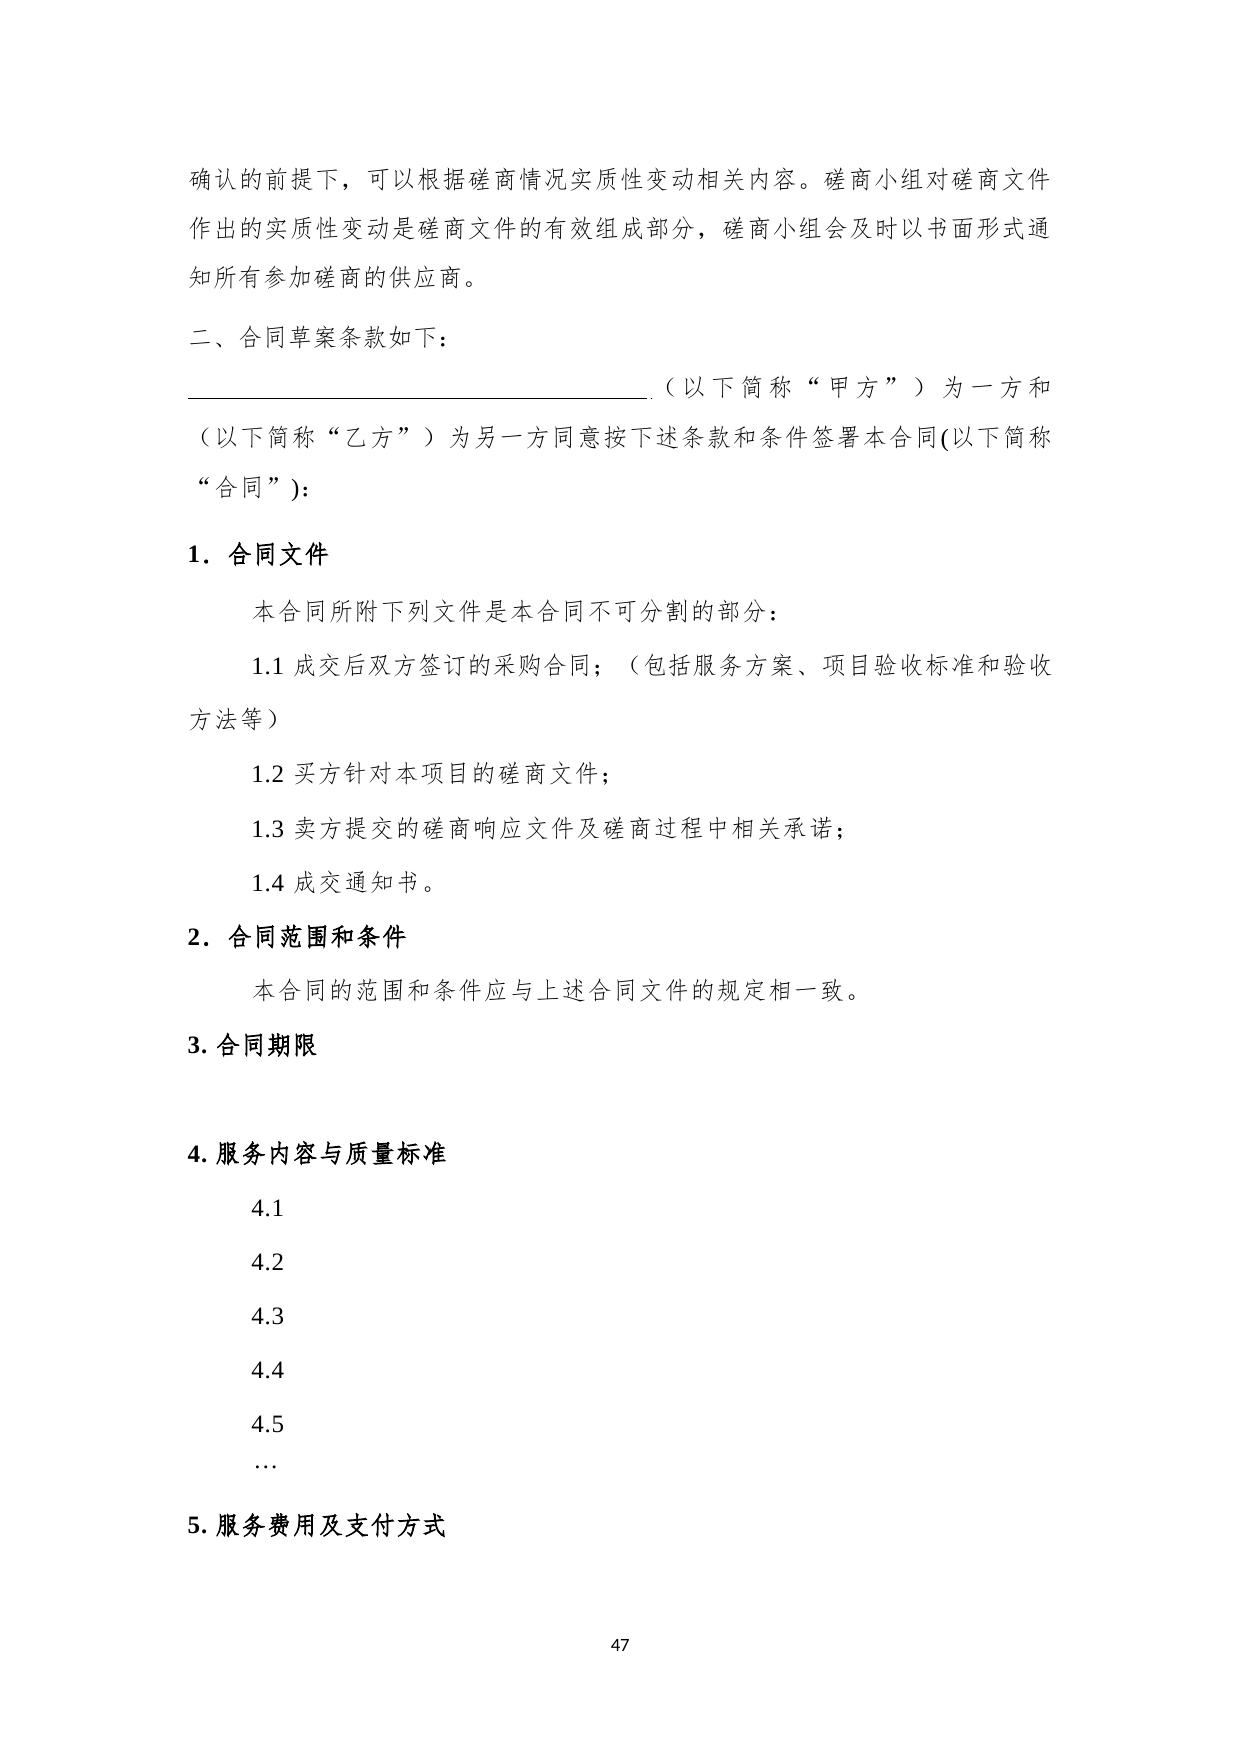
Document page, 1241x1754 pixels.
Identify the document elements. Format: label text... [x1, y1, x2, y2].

text 1.4 成交通知书。 [187, 848, 1053, 902]
text … [187, 1444, 1053, 1476]
text 4.1 [187, 1173, 1053, 1227]
text 4. 服务内容与质量标准 [187, 1119, 1053, 1173]
text 4.4 [187, 1335, 1053, 1389]
text 1.3 卖方提交的磋商响应文件及磋商过程中相关承诺； [187, 794, 1053, 848]
text 本合同所附下列文件是本合同不可分割的部分： [187, 577, 1053, 631]
text 本合同的范围和条件应与上述合同文件的规定相一致。 [187, 956, 1053, 1010]
text 3. 合同期限 [187, 1010, 1053, 1064]
text 4.5 [187, 1389, 1053, 1444]
text 4.2 [187, 1227, 1053, 1281]
text 5. 服务费用及支付方式 [187, 1491, 1053, 1545]
text 1.2 买方针对本项目的磋商文件； [187, 739, 1053, 794]
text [187, 162, 1053, 292]
text 1．合同文件 [187, 506, 1053, 577]
text （以下简称“甲方”）为一方和 （以下简称“乙方”）为另一方同意按下述条款和条件签署本合同(以下简称“合同”)： [187, 356, 1053, 506]
text 4.3 [187, 1281, 1053, 1335]
text 1.1 成交后双方签订的采购合同；（包括服务方案、项目验收标准和验收方法等） [187, 631, 1053, 739]
text 2．合同范围和条件 [187, 902, 1053, 956]
text 二、合同草案条款如下： [187, 306, 1053, 356]
